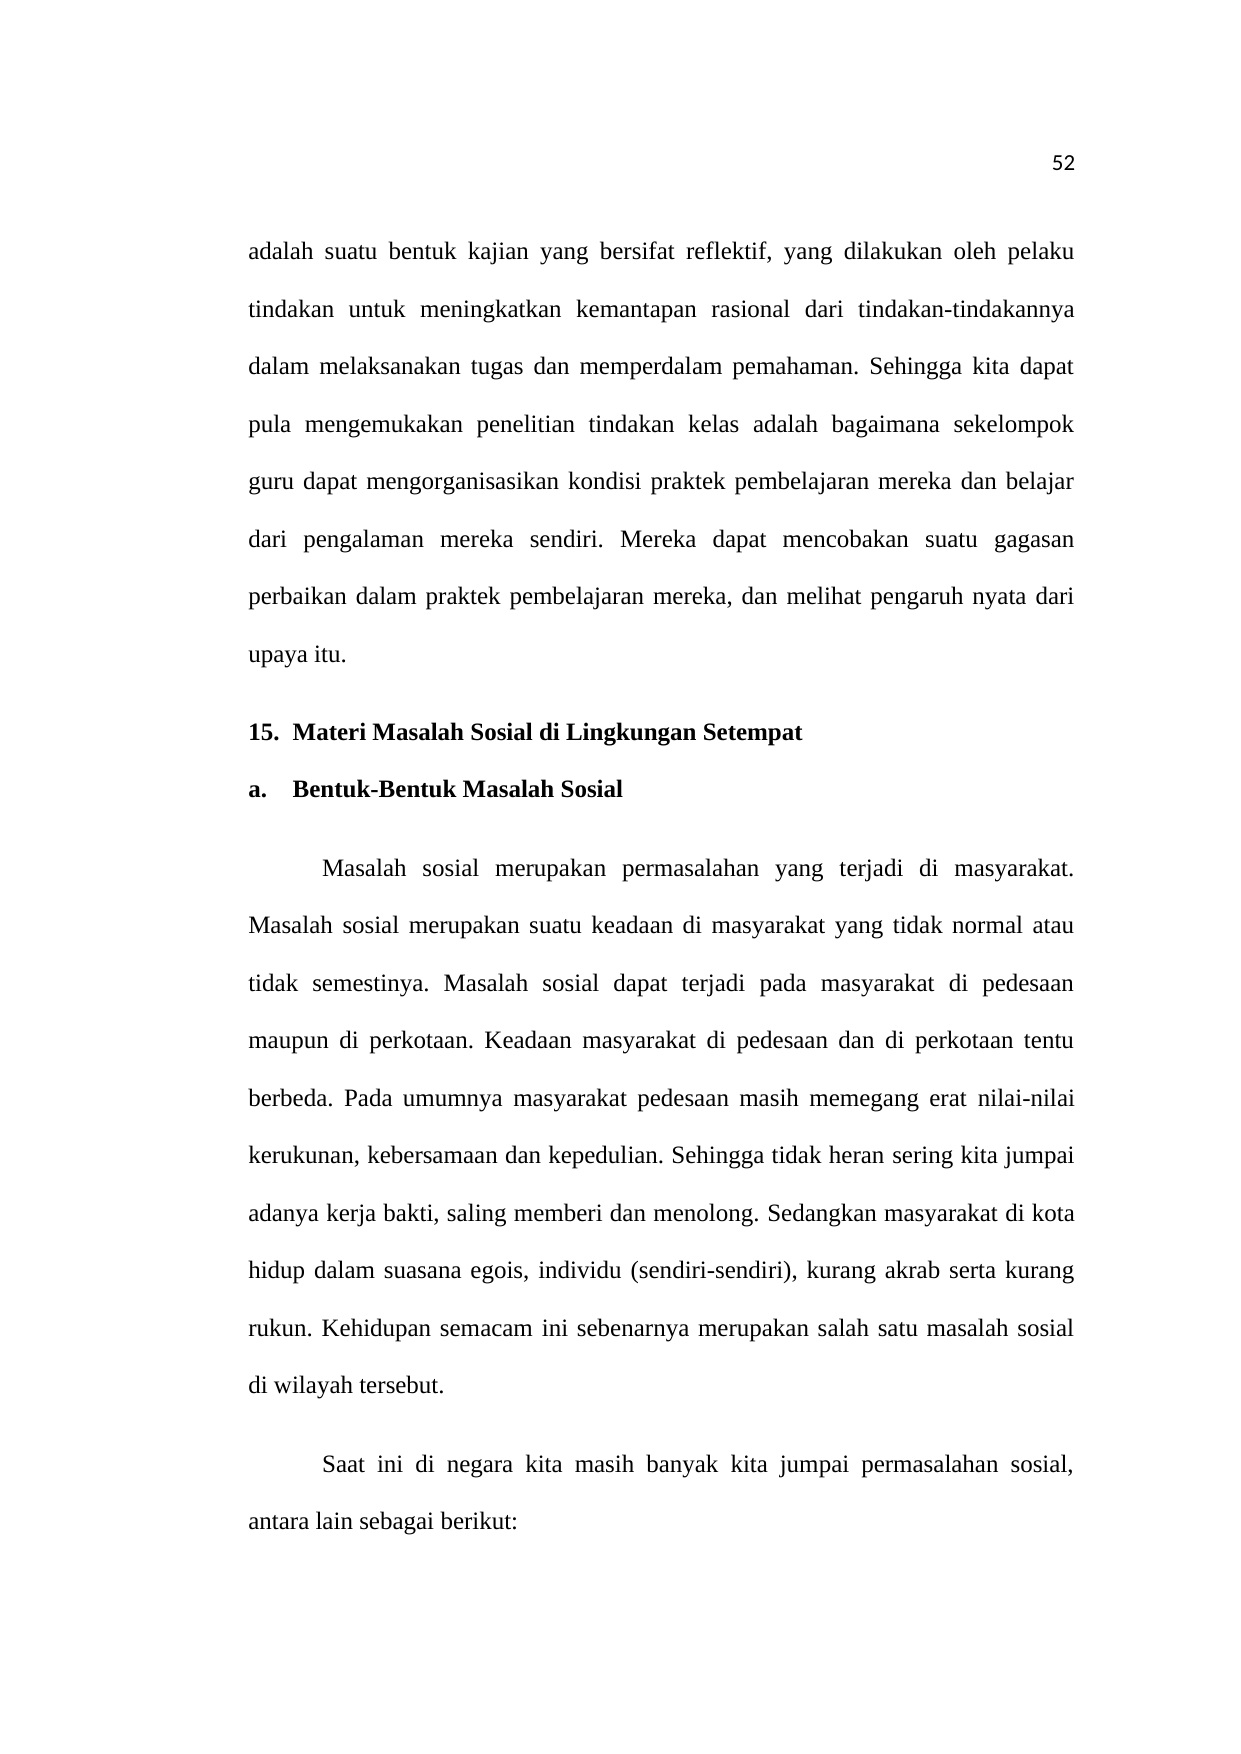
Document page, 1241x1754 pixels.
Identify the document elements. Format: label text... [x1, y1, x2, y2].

list Bentuk-Bentuk Masalah Sosial [248, 774, 1075, 803]
text Masalah sosial merupakan permasalahan yang terjadi di masyarakat. Masalah sosial merupakan suatu keadaan di masyarakat yang tidak normal atau tidak semestinya. Masalah sosial dapat terjadi pada masyarakat di pedesaan maupun di perkotaan. Keadaan masyarakat di pedesaan dan di perkotaan tentu berbeda. Pada umumnya masyarakat pedesaan masih memegang erat nilai-nilai kerukunan, kebersamaan dan kepedulian. Sehingga tidak heran sering kita jumpai adanya kerja bakti, saling memberi dan menolong. Sedangkan masyarakat di kota hidup dalam suasana egois, individu (sendiri-sendiri), kurang akrab serta kurang rukun. Kehidupan semacam ini sebenarnya merupakan salah satu masalah sosial di wilayah tersebut. [248, 853, 1075, 1399]
list Materi Masalah Sosial di Lingkungan Setempat [248, 717, 1075, 746]
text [248, 236, 1075, 667]
text Saat ini di negara kita masih banyak kita jumpai permasalahan sosial, antara lain sebagai berikut: [248, 1449, 1075, 1535]
